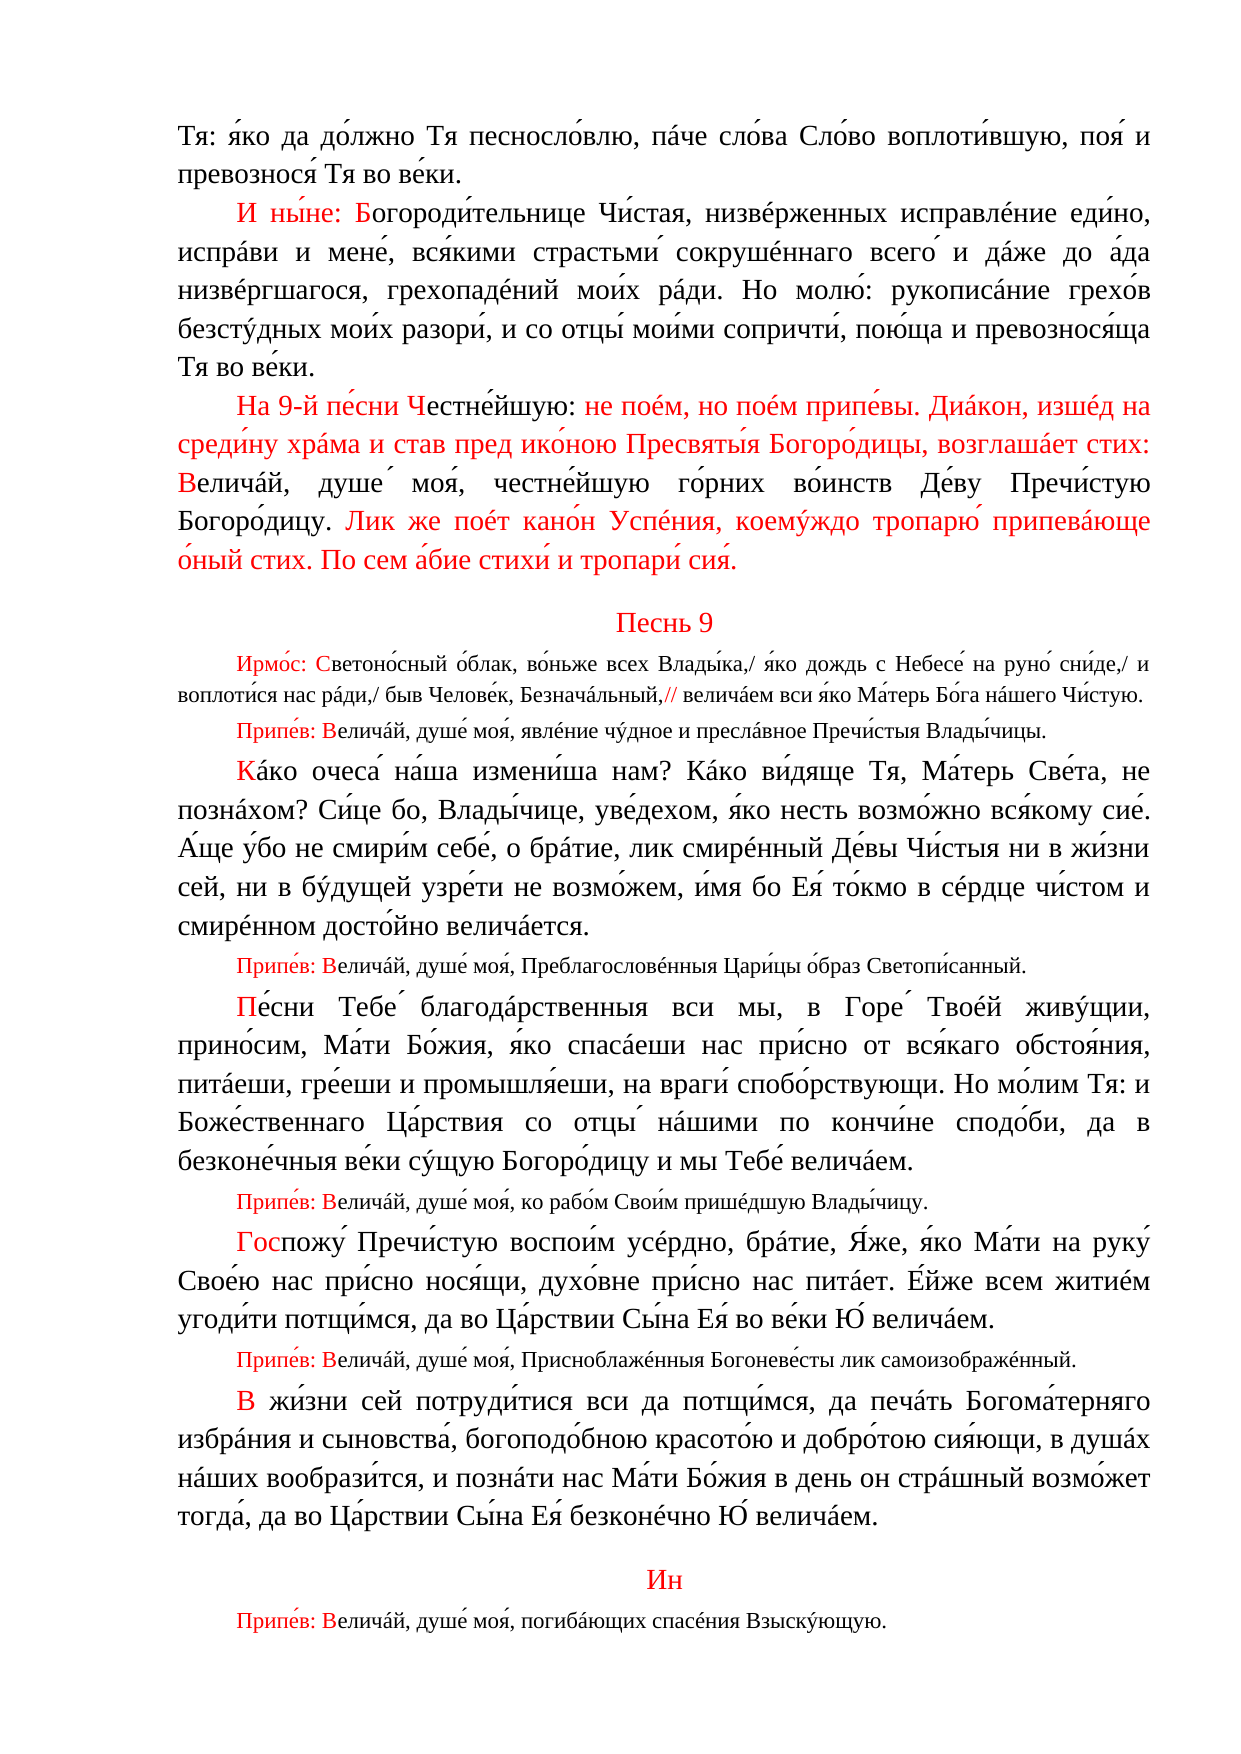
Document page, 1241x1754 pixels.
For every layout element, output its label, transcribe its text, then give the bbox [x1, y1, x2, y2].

text Песнь 9 [177, 606, 1152, 639]
text В жи́зни сeй потруди́тися вси да потщи́мся, да печáть Богома́терняго избрáния и сыновства́, богоподо́бною красото́ю и добро́тою сия́ющи, в душáх нáших воoбрази́тся, и познáти нaс Ма́ти Бо́жия в дeнь он стрáшный возмо́жет тогда́, да во Ца́рствии Сы́на Ея́ безконéчно Ю́ величáем. [177, 1383, 1152, 1532]
text Припе́в: Величáй, душе́ моя́, погибáющих спасéния Взыскýющую. [177, 1607, 1152, 1633]
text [177, 118, 1152, 190]
text Припе́в: Величáй, душе́ моя́, ко рабо́м Свои́м пришéдшую Влады́чицу. [177, 1188, 1152, 1214]
text Госпожу́ Пречи́cтую воспои́м усéрдно, брáтие, Я́же, я́ко Ма́ти на руку́ Свое́ю нaс при́сно нося́щи, духо́вне при́сно нaс питáет. Е́йже всем житиéм угоди́ти потщи́мся, да во Ца́рствии Сы́на Ея́ во ве́ки Ю́ величáем. [177, 1224, 1152, 1335]
text На 9-й пе́сни Честне́йшую: не поéм, но поéм припе́вы. Диáкон, изшéд на среди́ну хрáма и стaв пред ико́ною Пресвяты́я Богоро́дицы, возглашáет стих: Величáй, душе́ моя́, честне́йшую го́рних во́инств Де́ву Пречи́cтую Богоро́дицу. Лик же поéт кано́н Успéния, коемýждо тропарю́ припевáюще о́ный стих. По сeм а́бие стихи́ и тропари́ сия́. [177, 388, 1152, 576]
text Пе́сни Тебе́ благодáрственныя вси мы, в Горе́ Твоéй живýщии, прино́сим, Ма́ти Бо́жия, я́ко спасáеши нaс при́сно от вся́каго обстоя́ния, питáеши, гре́еши и промышля́еши, на враги́ спобо́рствующи. Но мо́лим Тя: и Боже́cтвеннаго Ца́рствия со отцы́ нáшими по кончи́не сподо́би, да в безконе́чныя ве́ки сýщую Богоро́дицу и мы Тебе́ величáем. [177, 989, 1152, 1177]
text Припе́в: Величáй, душе́ моя́, Присноблажéнныя Богоневе́сты лик самоизображéнный. [177, 1346, 1152, 1373]
text Припе́в: Величáй, душе́ моя́, явлéние чýдное и преслáвное Пречи́cтыя Влады́чицы. [177, 717, 1152, 743]
text Ин [177, 1562, 1152, 1595]
text Ирмо́с: Светоно́сный о́блак, во́ньже всех Влады́ка,/ я́ко дождь с Небесе́ на руно́ сни́де,/ и воплоти́ся нaс рáди,/ быв Челове́к, Безначáльный,// величáем вси я́ко Ма́терь Бо́га нáшего Чи́cтую. [177, 650, 1152, 707]
text Кáко очеса́ на́ша измени́ша нaм? Кáко ви́дяще Тя, Ма́терь Све́та, не познáхом? Си́це бо, Влады́чице, уве́дехом, я́ко несть возмо́жно вся́кому сие́. А́ще у́бо не смири́м себе́, о брáтие, лик смирéнный Де́вы Чи́стыя ни в жи́зни сeй, ни в бýдущей узре́ти не возмо́жем, и́мя бо Ея́ то́кмо в сéрдце чи́стом и смирéнном досто́йно величáется. [177, 753, 1152, 941]
text Припе́в: Величáй, душе́ моя́, Преблагословéнныя Цари́цы о́браз Светопи́санный. [177, 952, 1152, 979]
text И ны́не: Богороди́тельнице Чи́cтая, низвéрженных исправлéние еди́но, испрáви и мене́, вся́кими страстьми́ сокрушéннаго всего́ и дáже до а́да низвéргшагося, грехопадéний мои́х рáди. Но молю́: рукописáние грехо́в безстýдных мои́х разори́, и со отцы́ мои́ми сопричти́, пою́ща и превознося́ща Тя во ве́ки. [177, 195, 1152, 383]
